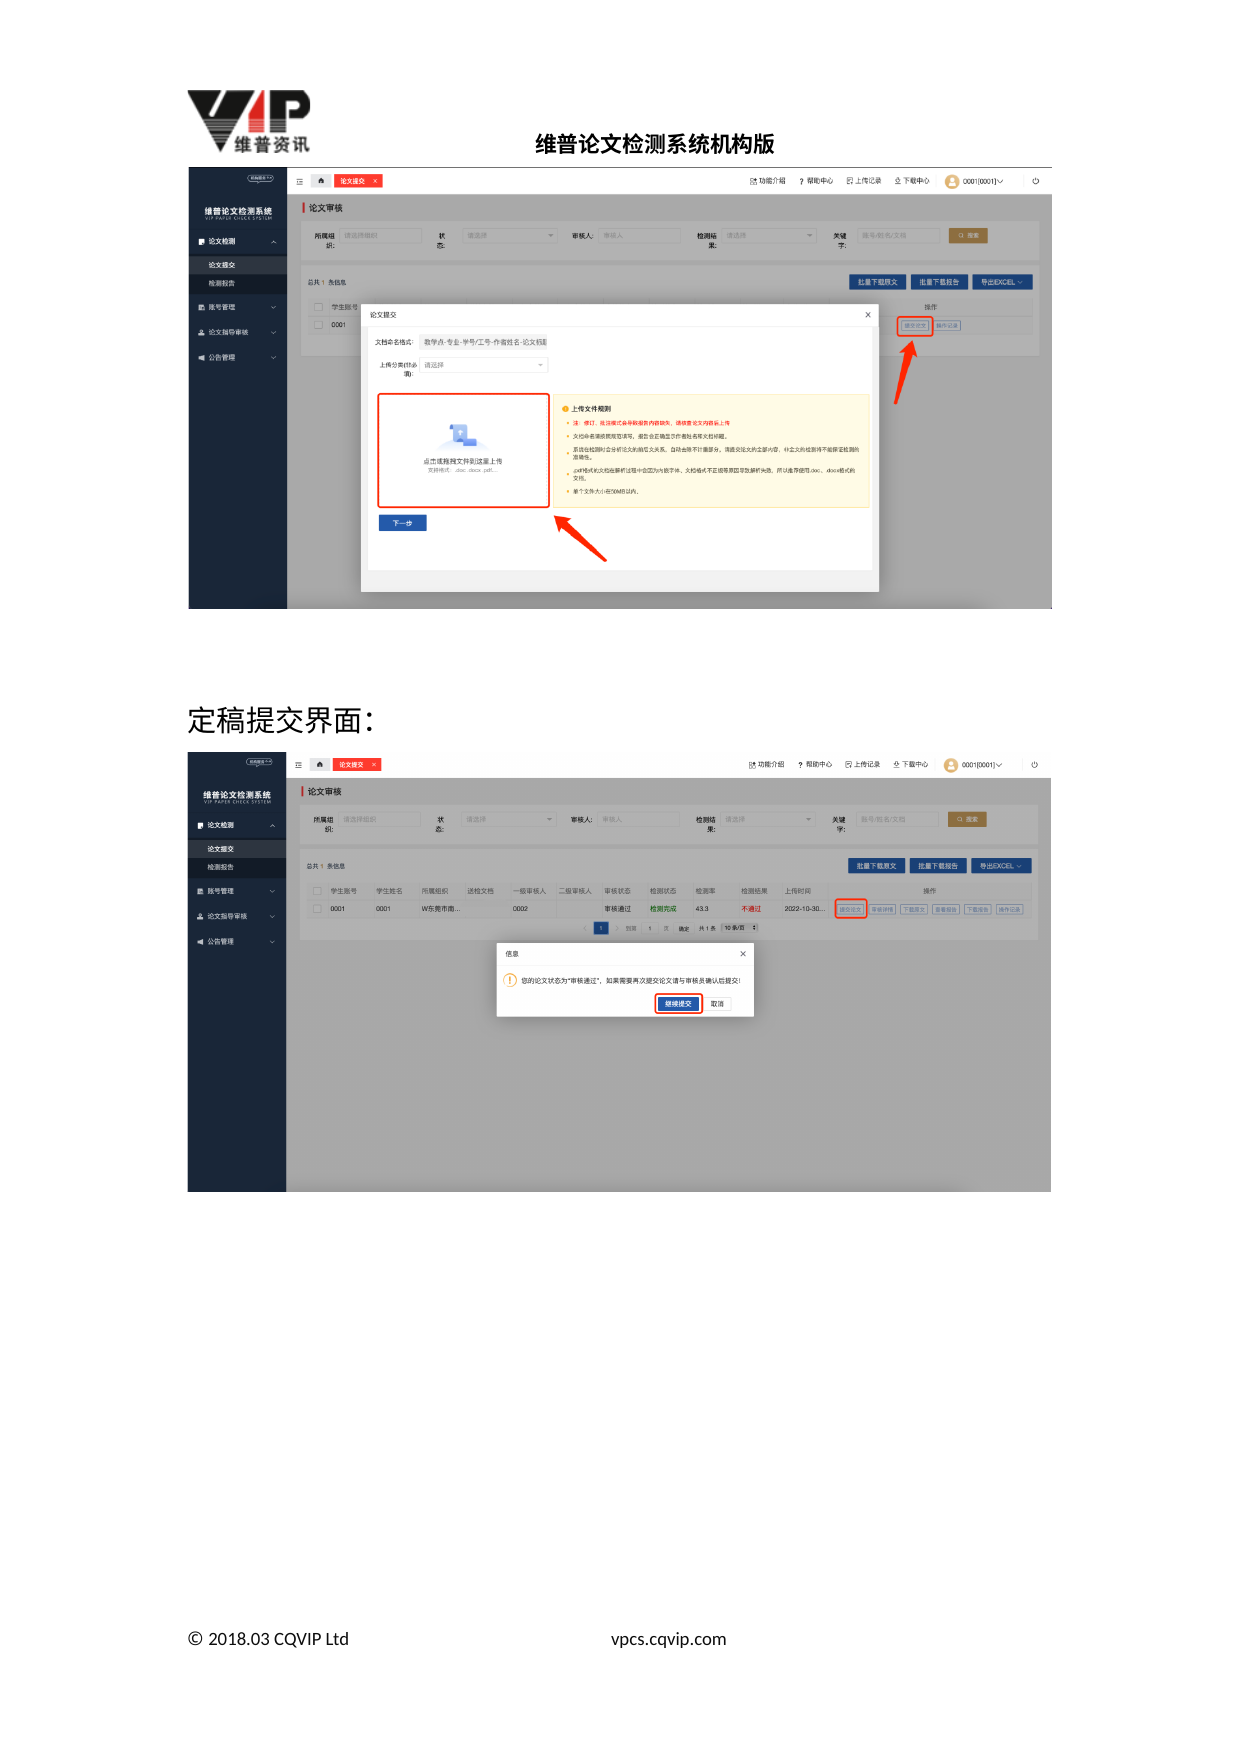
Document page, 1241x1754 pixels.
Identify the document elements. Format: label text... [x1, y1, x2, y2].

text 定稿提交界面： [187, 687, 1053, 752]
picture [188, 167, 1052, 609]
picture [187, 90, 311, 153]
picture [187, 752, 1051, 1192]
